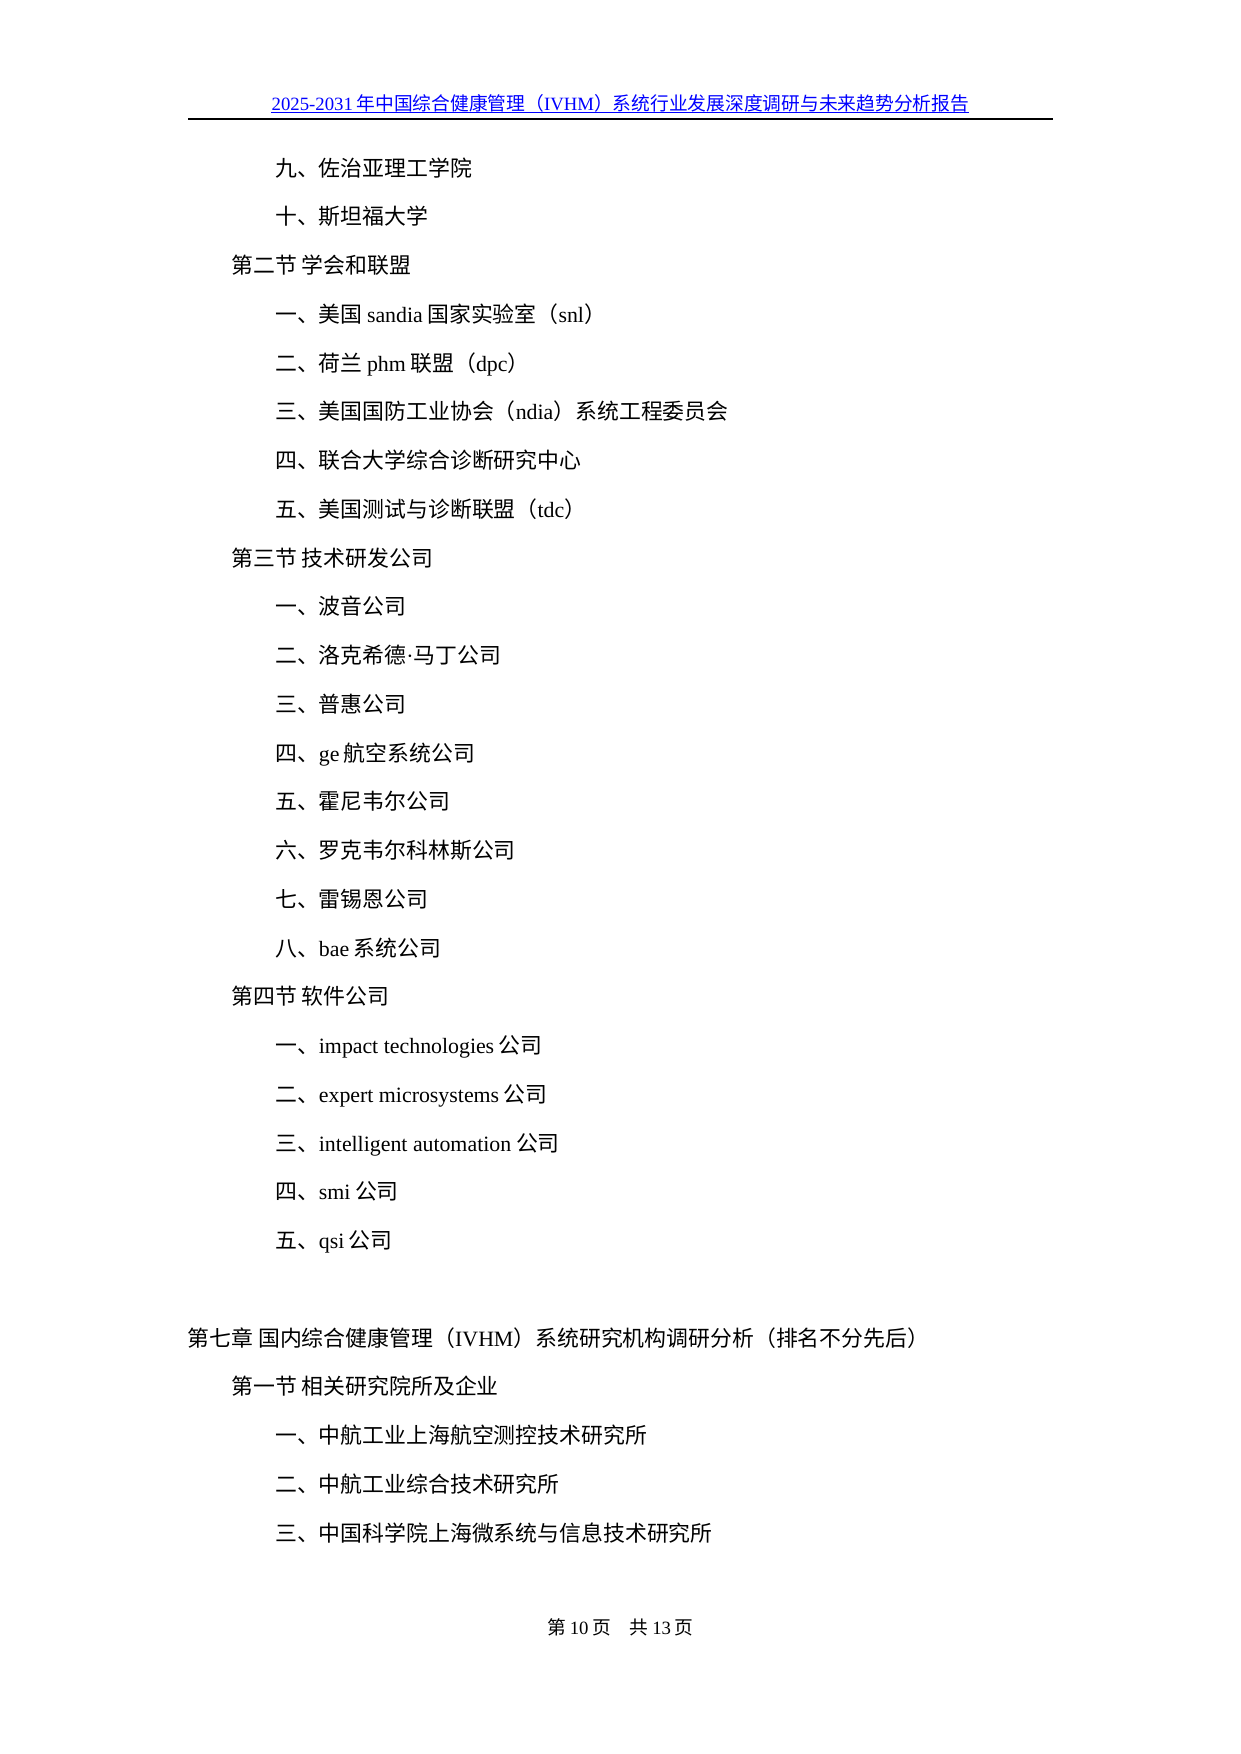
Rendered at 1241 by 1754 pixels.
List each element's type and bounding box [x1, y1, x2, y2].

text [187, 150, 1053, 1548]
